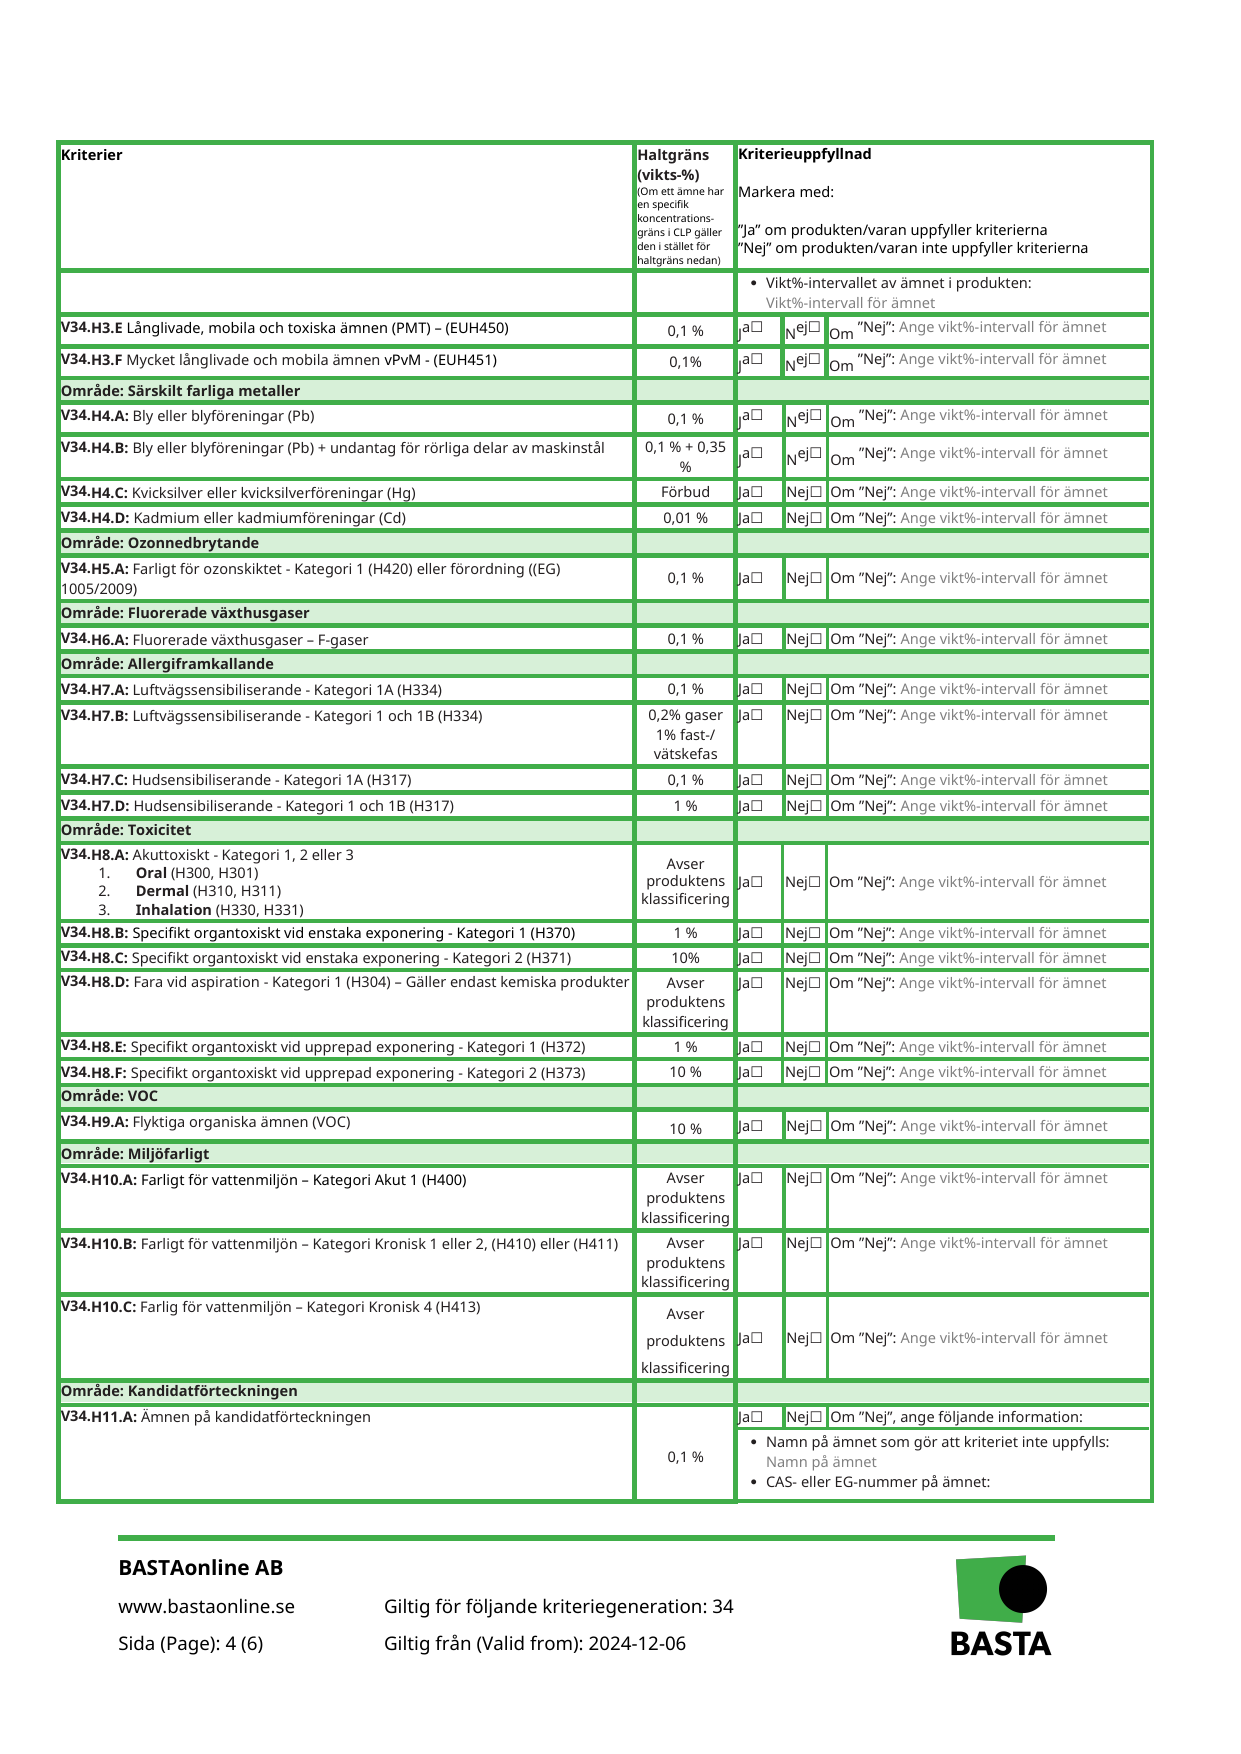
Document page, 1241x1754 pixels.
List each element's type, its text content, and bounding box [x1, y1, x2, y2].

table_cell V34.H7.C: Hudsensibiliserande - Kategori 1A (H317) [61, 769, 632, 790]
table_cell 0,1 % [637, 317, 733, 344]
table_cell Ja [738, 1037, 781, 1057]
table_cell [637, 533, 733, 553]
table_cell Om ”Nej”: [828, 841, 1150, 918]
table_cell Om ”Nej”: [829, 764, 1150, 790]
table_cell V34.H8.E: Specifikt organtoxiskt vid upprepad exponering - Kategori 1 (H372) [61, 1037, 632, 1057]
table_cell [738, 599, 1150, 623]
table_cell Nej [784, 972, 825, 1032]
table_cell Om ”Nej”: [829, 1228, 1150, 1292]
table_cell V34.H8.B: Specifikt organtoxiskt vid enstaka exponering - Kategori 1 (H370) [61, 923, 632, 943]
table_cell Område: Miljöfarligt [61, 1144, 632, 1163]
table_cell Nej [786, 705, 826, 764]
table_cell 10% [637, 948, 733, 968]
table_header Kriterieuppfyllnad Markera med: ”Ja” om produkten/varan uppfyller kriterierna ”Nej” om produkten/varan inte uppfyller kriterierna [738, 145, 1150, 268]
table_cell [738, 1378, 1150, 1402]
table_cell Ja [738, 1061, 781, 1083]
table_cell V34.H9.A: Flyktiga organiska ämnen (VOC) [61, 1112, 632, 1139]
table_cell Om ”Nej”: [829, 553, 1150, 599]
table_cell Nej [786, 769, 826, 790]
table_cell Nej [784, 1037, 825, 1057]
table_cell V34.H10.A: Farligt för vattenmiljön – Kategori Akut 1 (H400) [61, 1168, 632, 1228]
table_cell Område: Särskilt farliga metaller [61, 380, 632, 400]
table_cell Om ”Nej”: [829, 674, 1150, 700]
table_cell Nej [784, 923, 825, 943]
table_cell [637, 1383, 733, 1402]
table_cell [738, 376, 1150, 400]
table_cell Om ”Nej”: [828, 919, 1150, 943]
table_cell Om ”Nej”: [829, 400, 1150, 432]
table_cell [637, 1144, 733, 1163]
table_cell 10 % [637, 1061, 733, 1083]
table_cell Ja [738, 948, 781, 968]
table_cell Ja [738, 769, 782, 790]
table_cell Nej [784, 1061, 825, 1083]
table_cell V34.H8.F: Specifikt organtoxiskt vid upprepad exponering - Kategori 2 (H373) [61, 1061, 632, 1083]
table_cell Nej [784, 948, 825, 968]
table_cell Nej [786, 1233, 826, 1292]
table_cell 0,1 % [637, 558, 733, 599]
table_cell 0,01 % [637, 507, 733, 528]
table_cell Område: Ozonnedbrytande [61, 533, 632, 553]
table_cell V34.H10.B: Farligt för vattenmiljön – Kategori Kronisk 1 eller 2, (H410) eller (H411) [61, 1233, 632, 1292]
table_cell V34.H8.C: Specifikt organtoxiskt vid enstaka exponering - Kategori 2 (H371) [61, 948, 632, 968]
table_cell Om ”Nej”: [828, 943, 1150, 968]
table_cell Ja [738, 507, 782, 528]
table_header Kriterier [61, 145, 632, 268]
table_cell 0,1 % [637, 769, 733, 790]
table_cell 0,1 % [637, 405, 733, 432]
table_cell V34.H7.D: Hudsensibiliserande - Kategori 1 och 1B (H317) [61, 795, 632, 816]
table_cell Nej [786, 507, 826, 528]
picture [938, 1542, 1065, 1669]
table_cell Om ”Nej”: [829, 312, 1150, 344]
table_cell Nej [786, 405, 826, 432]
table_cell Avser produktens klassificering [637, 1233, 733, 1292]
table_cell Avser produktens klassificering [637, 845, 733, 918]
table_cell Nej [786, 558, 826, 599]
table_cell Om ”Nej”: [828, 1057, 1150, 1083]
table_cell Om ”Nej”: [828, 968, 1150, 1032]
table_cell Ja [738, 437, 782, 476]
table_cell Område: Toxicitet [61, 821, 632, 841]
table_cell 0,1 % [637, 1407, 733, 1499]
table_cell 10 % [637, 1112, 733, 1139]
table_cell Ja [738, 317, 780, 344]
table_cell Nej [786, 1297, 826, 1378]
table_cell V34.H8.A: Akuttoxiskt - Kategori 1, 2 eller 3 Oral (H300, H301) Dermal (H310, H311) Inhalation (H330, H331) [61, 845, 632, 918]
table_cell Ja [738, 349, 780, 376]
table_cell Område: Allergiframkallande [61, 654, 632, 674]
table_cell Om ”Nej”: [829, 432, 1150, 476]
table_cell Om ”Nej”: [829, 476, 1150, 502]
table_cell 0,1% [637, 349, 733, 376]
table_cell 1 % [637, 795, 733, 816]
table_cell [637, 654, 733, 674]
table_cell 1 % [637, 923, 733, 943]
table_cell Om ”Nej”: [828, 1032, 1150, 1057]
table_cell Ja [738, 1297, 782, 1378]
table_cell Nej [784, 845, 825, 918]
table_cell Ja [738, 845, 781, 918]
table_cell Om ”Nej”: [829, 1164, 1150, 1228]
table_cell V34.H4.C: Kvicksilver eller kvicksilverföreningar (Hg) [61, 481, 632, 502]
table_cell Om ”Nej”: [829, 502, 1150, 528]
table_cell Nej [786, 481, 826, 502]
table_cell Nej [786, 1112, 826, 1139]
table_cell V34.H11.A: Ämnen på kandidatförteckningen [61, 1407, 632, 1499]
table_cell Ja [738, 628, 782, 649]
table_cell V34.H10.C: Farlig för vattenmiljön – Kategori Kronisk 4 (H413) [61, 1297, 632, 1378]
table_cell Ja [738, 923, 781, 943]
table_cell Ja [738, 405, 782, 432]
table_cell Avser produktens klassificering [637, 1168, 733, 1228]
table_cell [637, 603, 733, 623]
table_cell [637, 1087, 733, 1107]
table_cell Nej [786, 437, 826, 476]
table_cell Ja [738, 795, 782, 816]
table_cell V34.H6.A: Fluorerade växthusgaser – F-gaser [61, 628, 632, 649]
table_cell Avser produktens klassificering [637, 972, 733, 1032]
table_cell V34.H3.F Mycket långlivade och mobila ämnen vPvM - (EUH451) [61, 349, 632, 376]
table_cell 0,2% gaser 1% fast-/ vätskefas [637, 705, 733, 764]
table_cell Ja [738, 972, 781, 1032]
table_header Haltgräns (vikts-%) (Om ett ämne har en specifik koncentrations-gräns i CLP gäller den i stället för haltgräns nedan) [637, 145, 733, 268]
table_cell Förbud [637, 481, 733, 502]
table_cell Område: Fluorerade växthusgaser [61, 603, 632, 623]
table_cell Ja [738, 1168, 782, 1228]
table_cell [738, 1139, 1150, 1163]
table_cell V34.H5.A: Farligt för ozonskiktet - Kategori 1 (H420) eller förordning ((EG) 1005/2009) [61, 558, 632, 599]
table_cell [738, 649, 1150, 674]
table_cell Område: VOC [61, 1087, 632, 1107]
table_cell Om ”Nej”: [829, 1107, 1150, 1139]
table_cell V34.H7.B: Luftvägssensibiliserande - Kategori 1 och 1B (H334) [61, 705, 632, 764]
table_cell V34.H3.E Långlivade, mobila och toxiska ämnen (PMT) – (EUH450) [61, 317, 632, 344]
table_cell Om ”Nej”: [829, 1292, 1150, 1378]
table_cell Nej [786, 1168, 826, 1228]
table_cell Ja [738, 1233, 782, 1292]
table_cell [637, 821, 733, 841]
table_cell Ja [738, 678, 782, 700]
table_cell 1 % [637, 1037, 733, 1057]
table_cell V34.H4.B: Bly eller blyföreningar (Pb) + undantag för rörliga delar av maskinstål [61, 437, 632, 476]
table_cell [738, 1083, 1150, 1107]
table_cell Ja [738, 558, 782, 599]
table_cell Avser produktens klassificering [637, 1297, 733, 1378]
table_cell Område: Kandidatförteckningen [61, 1383, 632, 1402]
table_cell [738, 816, 1150, 841]
table_cell Om ”Nej”: [829, 790, 1150, 816]
table_cell Om ”Nej”: [829, 700, 1150, 764]
table_cell 0,1 % [637, 678, 733, 700]
table_cell [637, 380, 733, 400]
table_cell V34.H8.D: Fara vid aspiration - Kategori 1 (H304) – Gäller endast kemiska produkter [61, 972, 632, 1032]
table_cell Om ”Nej”: [829, 623, 1150, 649]
table_cell Ja [738, 481, 782, 502]
table_cell Nej [786, 795, 826, 816]
table_cell 0,1 % + 0,35 % [637, 437, 733, 476]
table_cell Ja [738, 1407, 782, 1427]
table_cell Ja [738, 705, 782, 764]
table_cell V34.H4.D: Kadmium eller kadmiumföreningar (Cd) [61, 507, 632, 528]
table_cell Ja [738, 1112, 782, 1139]
table_cell Nej [786, 628, 826, 649]
table_cell [738, 528, 1150, 553]
table_cell Nej [786, 1407, 826, 1427]
table_cell Om ”Nej”, ange följande information: [829, 1403, 1150, 1427]
table_cell Nej [785, 317, 824, 344]
table_cell Nej [785, 349, 824, 376]
table_cell 0,1 % [637, 628, 733, 649]
table_cell V34.H4.A: Bly eller blyföreningar (Pb) [61, 405, 632, 432]
table_cell Om ”Nej”: [829, 344, 1150, 376]
table_cell V34.H7.A: Luftvägssensibiliserande - Kategori 1A (H334) [61, 678, 632, 700]
table_cell Nej [786, 678, 826, 700]
